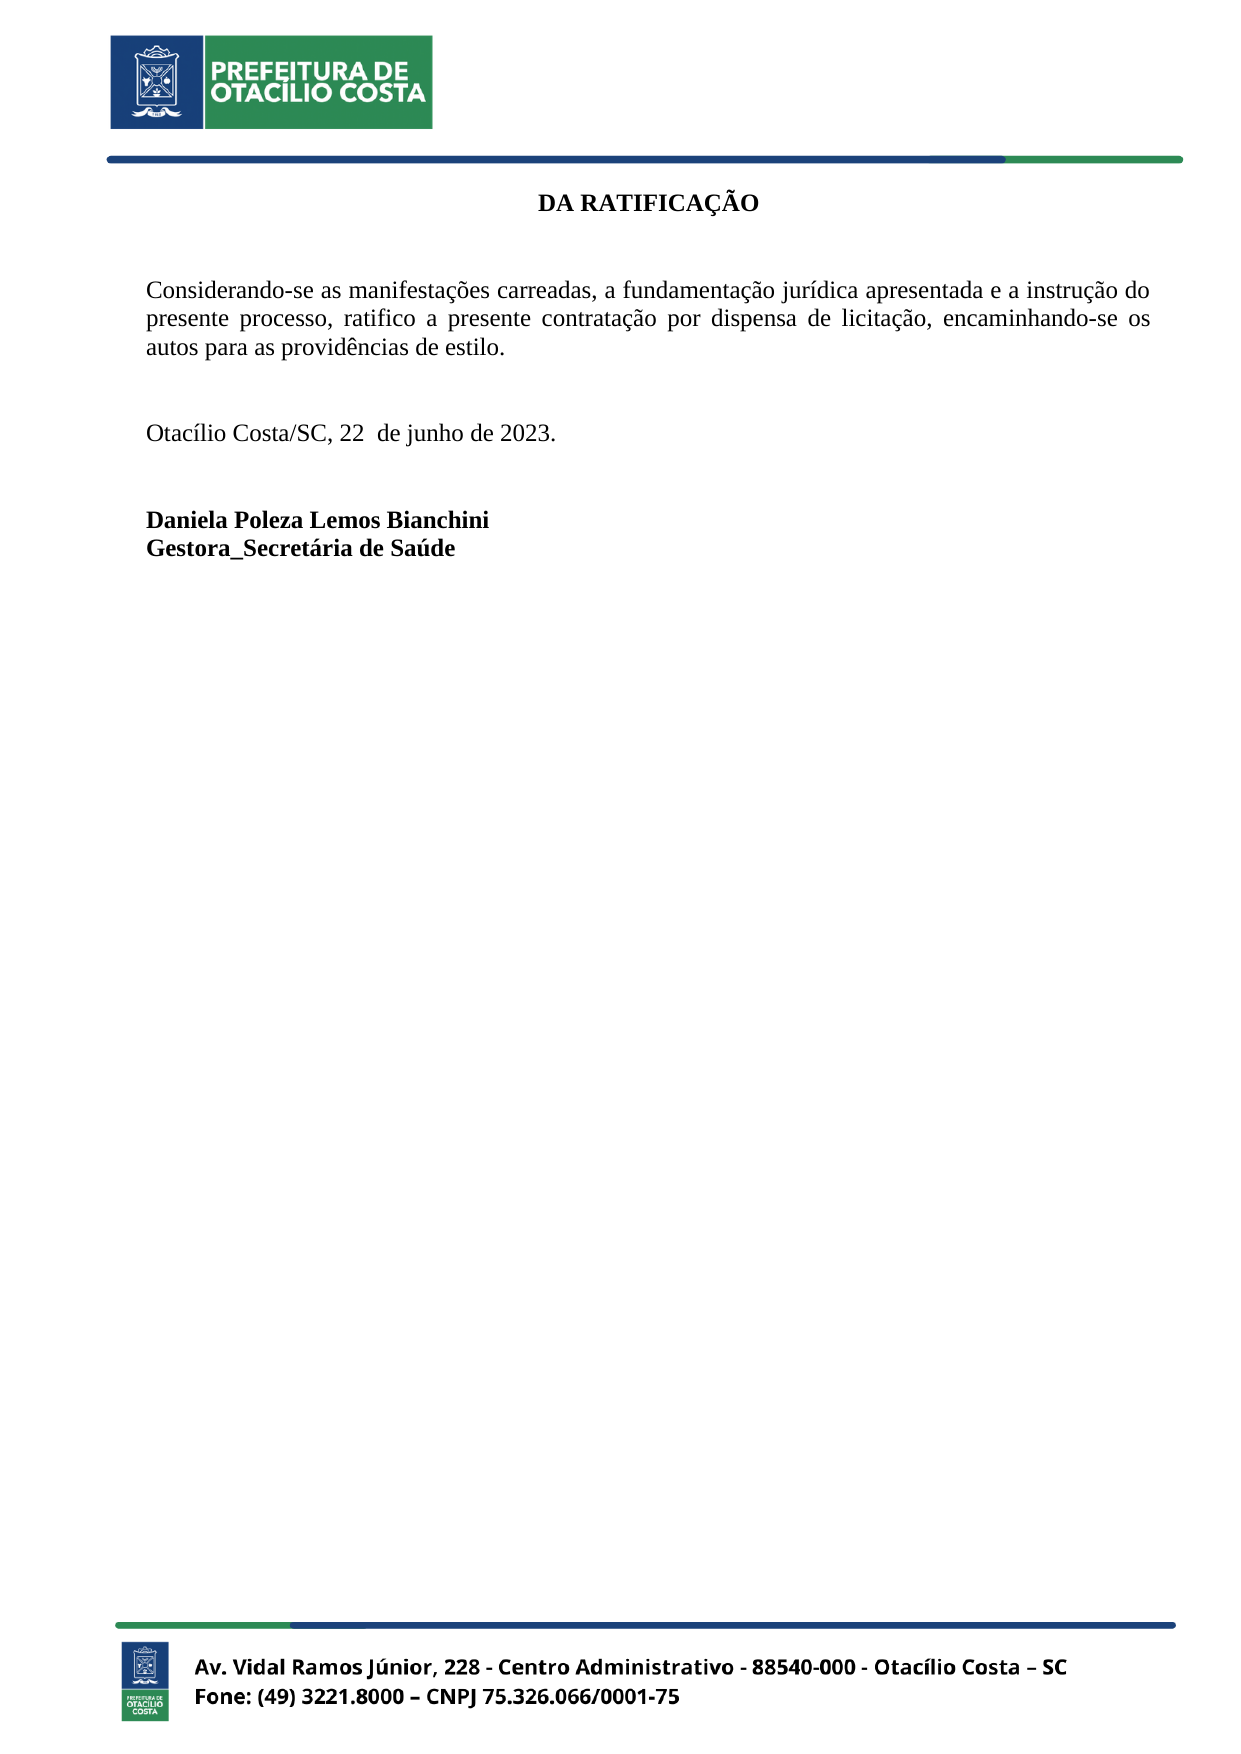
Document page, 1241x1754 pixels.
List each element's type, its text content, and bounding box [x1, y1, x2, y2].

text Otacílio Costa/SC, 22 de junho de 2023. [146, 418, 1151, 447]
text Gestora_Secretária de Saúde [146, 533, 1151, 562]
picture [98, 1609, 1199, 1727]
text DA RATIFICAÇÃO [146, 188, 1151, 217]
text Daniela Poleza Lemos Bianchini [146, 505, 1151, 533]
text Considerando-se as manifestações carreadas, a fundamentação jurídica apresentada e a instrução do presente processo, ratifico a presente contratação por dispensa de licitação, encaminhando-se os autos para as providências de estilo. [146, 275, 1151, 361]
picture [90, 25, 1208, 171]
